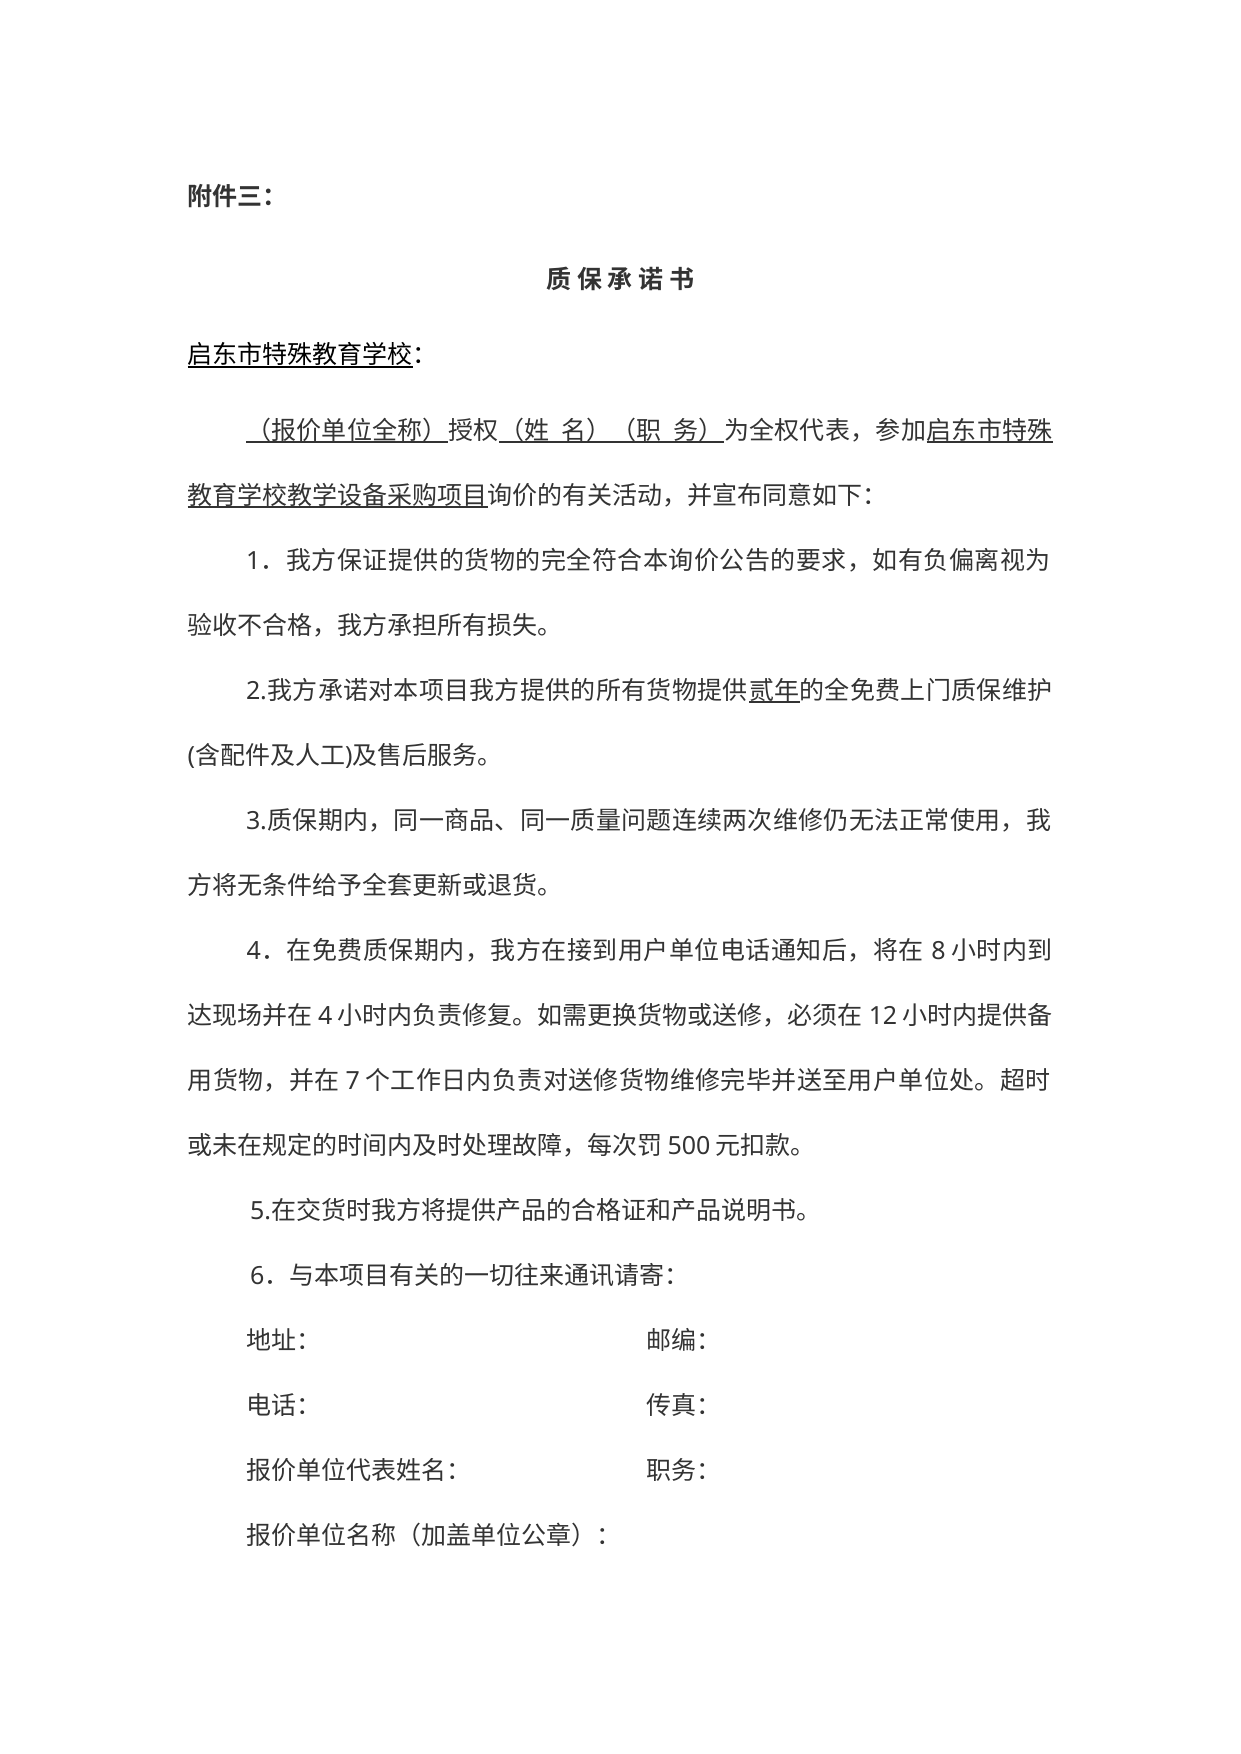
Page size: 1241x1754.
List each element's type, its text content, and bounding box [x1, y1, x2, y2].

text 地址： 邮编： [187, 1306, 1053, 1371]
text 启东市特殊教育学校： [187, 321, 1053, 386]
text 6．与本项目有关的一切往来通讯请寄： [187, 1241, 1053, 1306]
text 1．我方保证提供的货物的完全符合本询价公告的要求，如有负偏离视为验收不合格，我方承担所有损失。 [187, 526, 1053, 656]
text 5.在交货时我方将提供产品的合格证和产品说明书。 [187, 1176, 1053, 1241]
text 附件三： [187, 162, 1053, 227]
text 2.我方承诺对本项目我方提供的所有货物提供贰年的全免费上门质保维护(含配件及人工)及售后服务。 [187, 656, 1053, 786]
text 电话： 传真： [187, 1371, 1053, 1436]
text 报价单位名称（加盖单位公章）： [187, 1501, 1053, 1566]
text 4．在免费质保期内，我方在接到用户单位电话通知后，将在8小时内到达现场并在4小时内负责修复。如需更换货物或送修，必须在12小时内提供备用货物，并在7个工作日内负责对送修货物维修完毕并送至用户单位处。超时或未在规定的时间内及时处理故障，每次罚500元扣款。 [187, 916, 1053, 1176]
text 3.质保期内，同一商品、同一质量问题连续两次维修仍无法正常使用，我方将无条件给予全套更新或退货。 [187, 786, 1053, 916]
text （报价单位全称）授权（姓 名）（职 务）为全权代表，参加启东市特殊教育学校教学设备采购项目询价的有关活动，并宣布同意如下： [187, 396, 1053, 526]
text 报价单位代表姓名： 职务： [187, 1436, 1053, 1501]
text 质 保 承 诺 书 [187, 245, 1053, 310]
